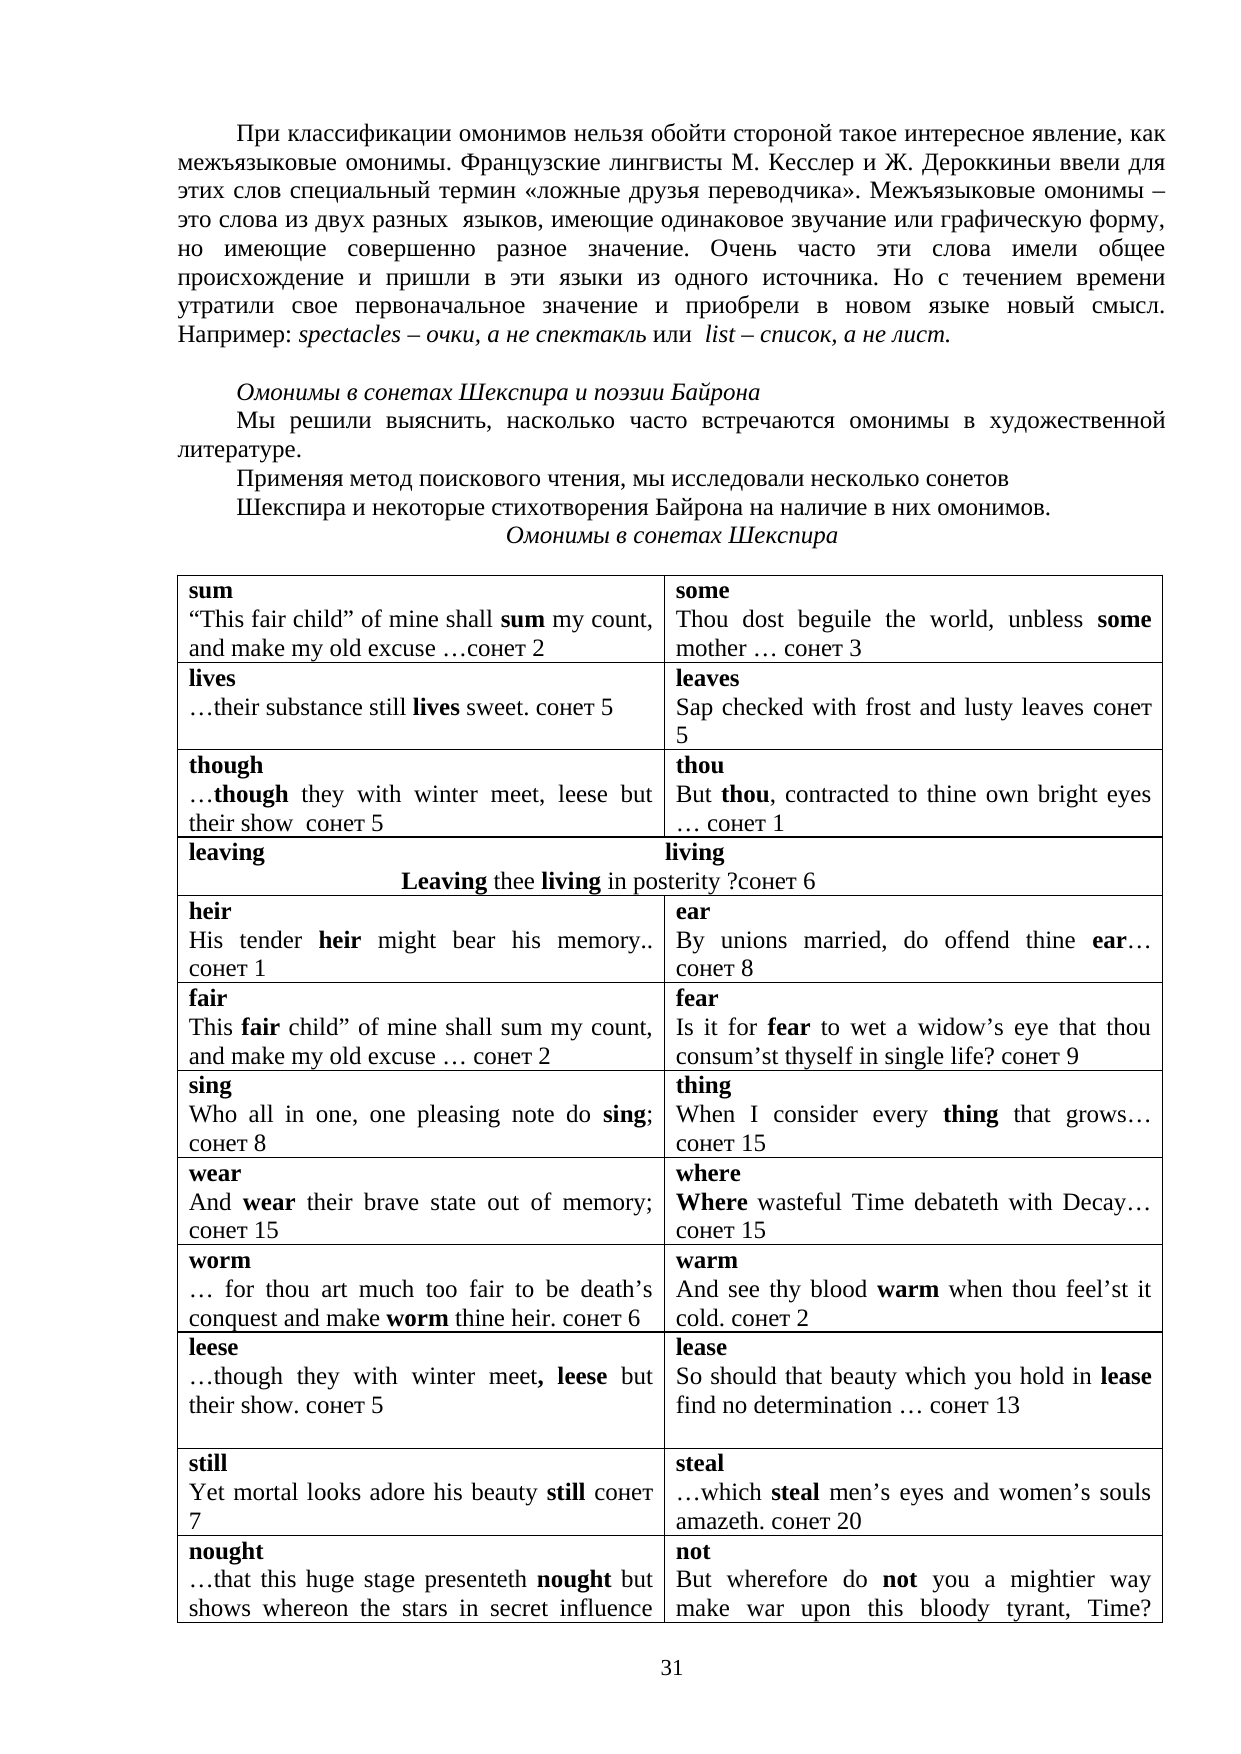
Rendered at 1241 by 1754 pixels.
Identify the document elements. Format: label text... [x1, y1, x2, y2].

text Омонимы в сонетах Шекспира [177, 521, 1167, 549]
table_cell fair This fair child” of mine shall sum my count, and make my old excuse … сонет 2 [178, 983, 664, 1069]
table_cell worm … for thou art much too fair to be death’s conquest and make worm thine heir. сонет 6 [178, 1245, 664, 1331]
table_cell heir His tender heir might bear his memory.. сонет 1 [178, 896, 664, 982]
text При классификации омонимов нельзя обойти стороной такое интересное явление, как межъязыковые омонимы. Французские лингвисты М. Кесслер и Ж. Дероккиньи ввели для этих слов специальный термин «ложные друзья переводчика». Межъязыковые омонимы – это слова из двух разных языков, имеющие одинаковое звучание или графическую форму, но имеющие совершенно разное значение. Очень часто эти слова имели общее происхождение и пришли в эти языки из одного источника. Но с течением времени утратили свое первоначальное значение и приобрели в новом языке новый смысл. Например: spectacles – очки, а не спектакль или list – список, а не лист. [177, 118, 1167, 348]
table_cell thing When I consider every thing that grows… сонет 15 [665, 1071, 1162, 1157]
table_header some Thou dost beguile the world, unbless some mother … сонет 3 [665, 576, 1162, 662]
table_cell still Yet mortal looks adore his beauty still сонет 7 [178, 1449, 664, 1535]
table_cell wear And wear their brave state out of memory; сонет 15 [178, 1158, 664, 1244]
table_cell leaves Sap checked with frost and lusty leaves сонет 5 [665, 663, 1162, 749]
table_cell thou But thou, contracted to thine own bright eyes … сонет 1 [665, 750, 1162, 836]
text Мы решили выяснить, насколько часто встречаются омонимы в художественной литературе. [177, 406, 1167, 463]
table_header sum “This fair child” of mine shall sum my count, and make my old excuse …сонет 2 [178, 576, 664, 662]
table_cell fear Is it for fear to wet a widow’s eye that thou consum’st thyself in single life? сонет 9 [665, 983, 1162, 1069]
table_cell leaving living Leaving thee living in posterity ?сонет 6 [178, 838, 1162, 895]
table_cell lease So should that beauty which you hold in lease find no determination … сонет 13 [665, 1333, 1162, 1447]
text Применяя метод поискового чтения, мы исследовали несколько сонетов [177, 463, 1167, 492]
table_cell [665, 1536, 1162, 1622]
table_cell sing Who all in one, one pleasing note do sing; сонет 8 [178, 1071, 664, 1157]
text Шекспира и некоторые стихотворения Байрона на наличие в них омонимов. [177, 492, 1167, 521]
table_cell lives …their substance still lives sweet. сонет 5 [178, 663, 664, 749]
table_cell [178, 1536, 664, 1622]
table_cell where Where wasteful Time debateth with Decay… сонет 15 [665, 1158, 1162, 1244]
table_cell though …though they with winter meet, leese but their show сонет 5 [178, 750, 664, 836]
table_cell leese …though they with winter meet, leese but their show. сонет 5 [178, 1333, 664, 1447]
text Омонимы в сонетах Шекспира и поэзии Байрона [177, 377, 1167, 406]
table_cell steal …which steal men’s eyes and women’s souls amazeth. сонет 20 [665, 1449, 1162, 1535]
table_cell warm And see thy blood warm when thou feel’st it cold. сонет 2 [665, 1245, 1162, 1331]
table_cell ear By unions married, do offend thine ear… сонет 8 [665, 896, 1162, 982]
